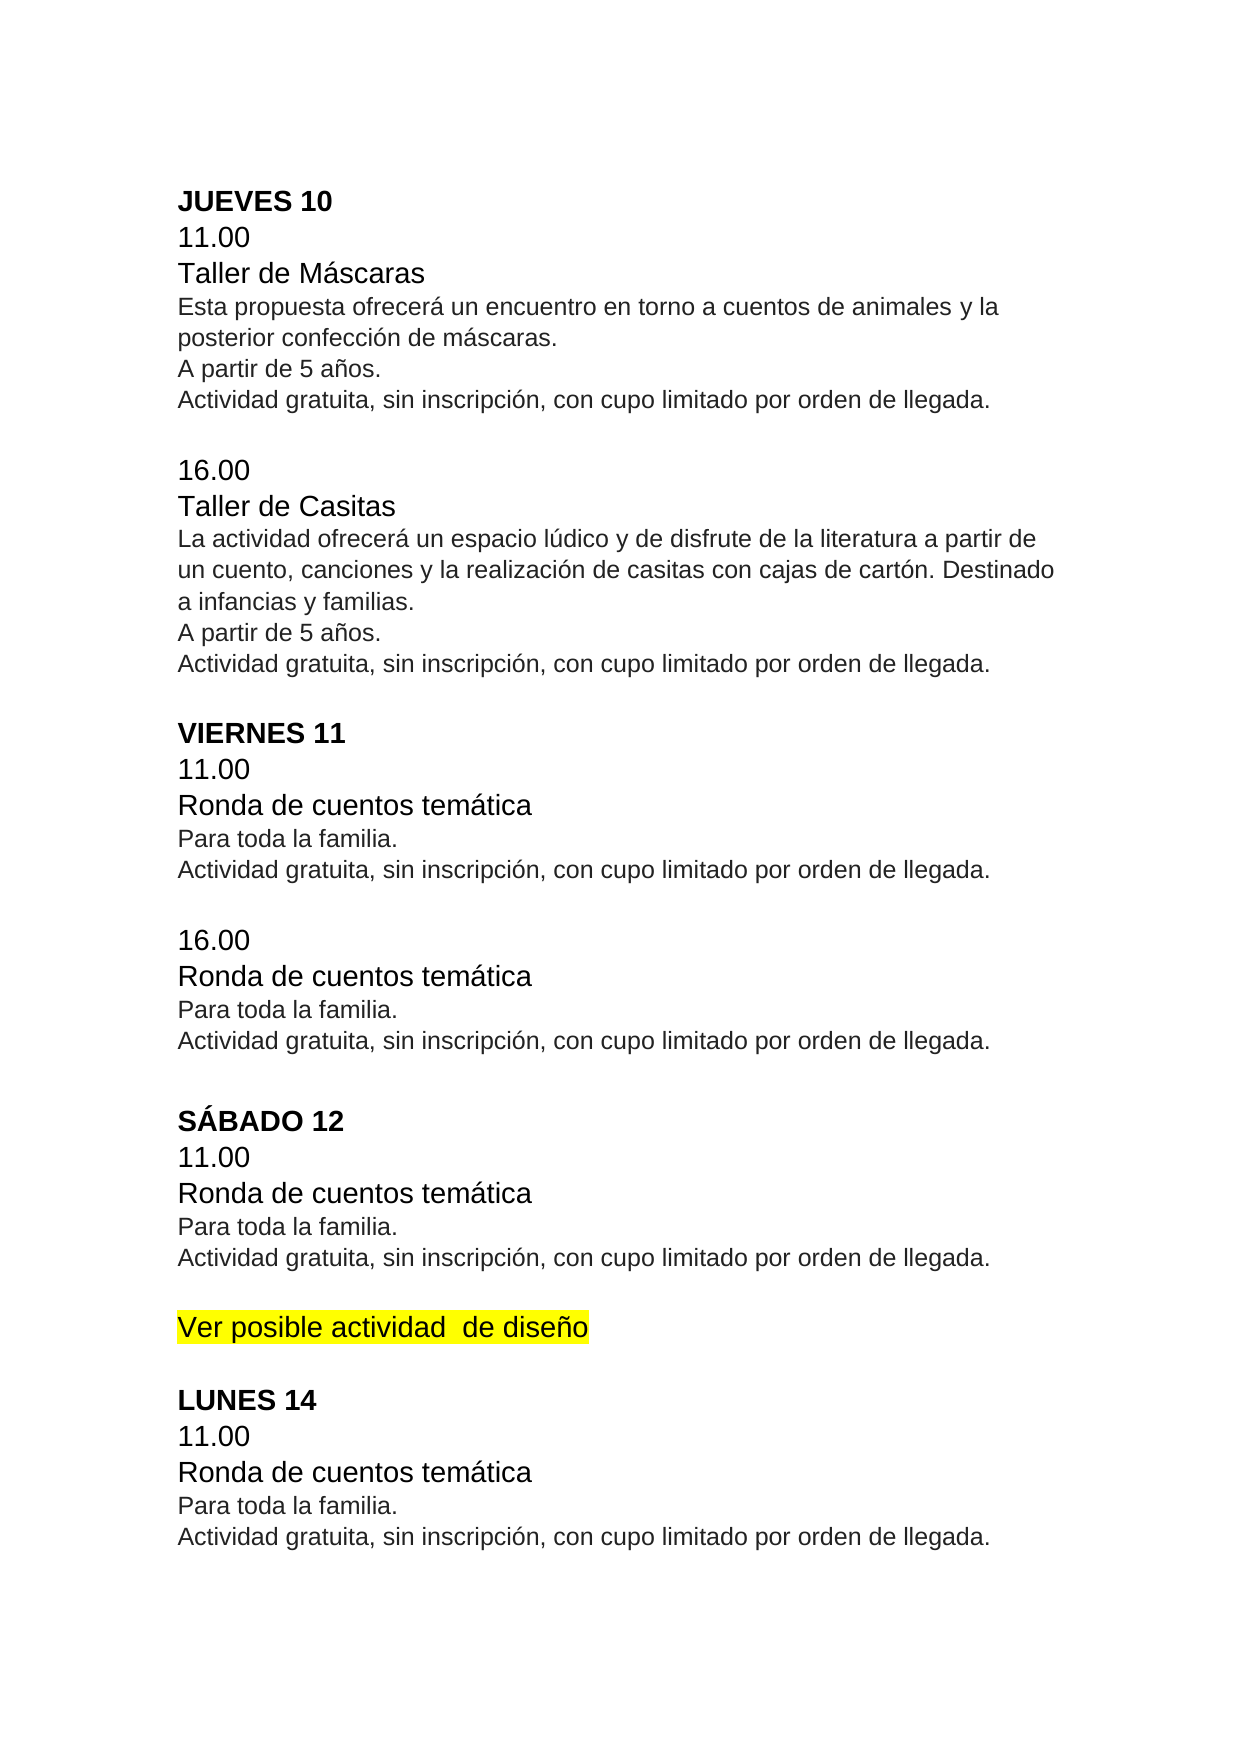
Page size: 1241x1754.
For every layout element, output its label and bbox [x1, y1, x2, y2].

text [177, 148, 1063, 1085]
text [177, 1104, 1063, 1587]
